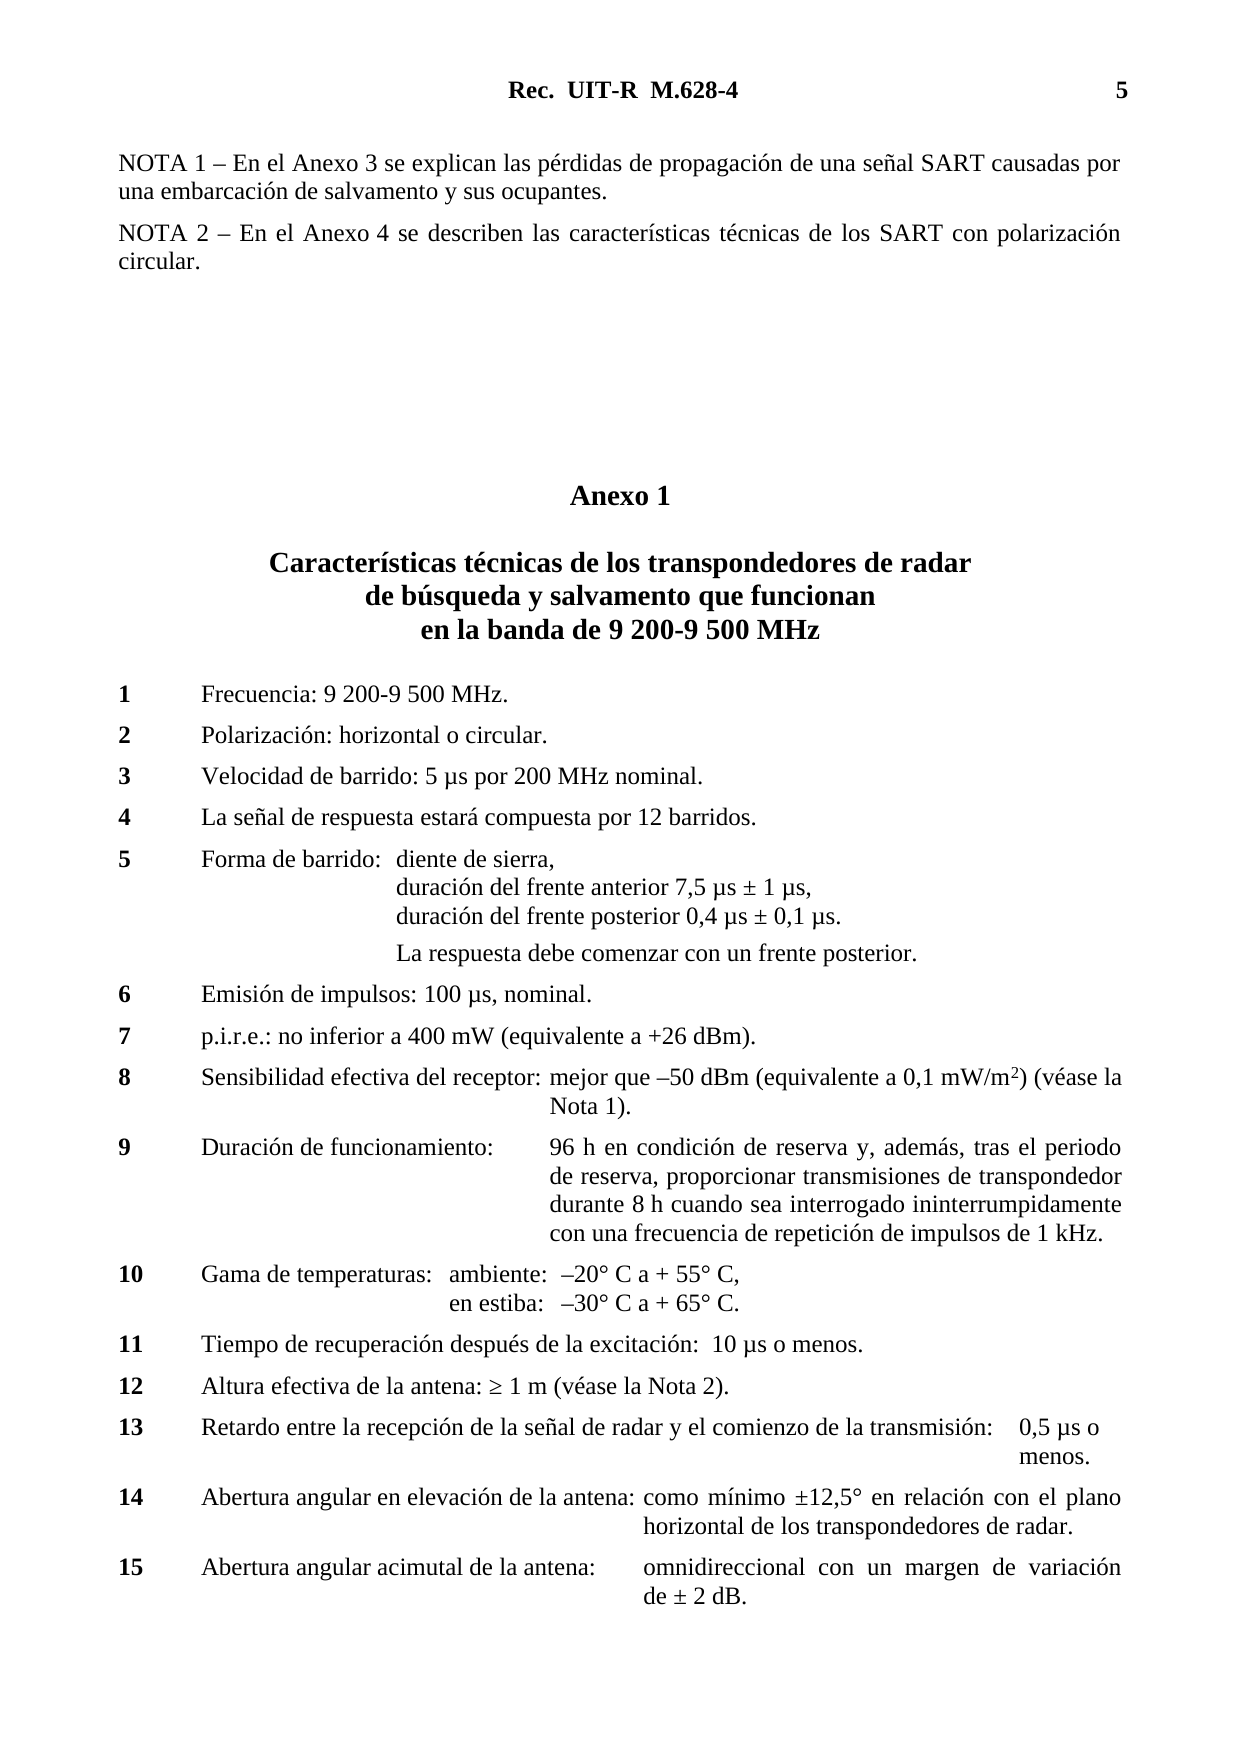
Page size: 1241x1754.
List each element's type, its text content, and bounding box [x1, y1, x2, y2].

text 14 Abertura angular en elevación de la antena: como mínimo ±12,5° en relación con el plano horizontal de los transpondedores de radar. [118, 1482, 1122, 1539]
title Anexo 1 Características técnicas de los transpondedores de radar de búsqueda y salvamento que funcionan en la banda de 9 200-9 500 MHz [118, 478, 1122, 645]
text 7 p.i.r.e.: no inferior a 400 mW (equivalente a +26 dBm). [118, 1021, 1122, 1049]
text 9 Duración de funcionamiento: 96 h en condición de reserva y, además, tras el periodo de reserva, proporcionar transmisiones de transpondedor durante 8 h cuando sea interrogado ininterrumpidamente con una frecuencia de repetición de impulsos de 1 kHz. [118, 1132, 1122, 1247]
text NOTA 2 – En el Anexo 4 se describen las características técnicas de los SART con polarización circular. [118, 218, 1122, 275]
text 4 La señal de respuesta estará compuesta por 12 barridos. [118, 802, 1122, 831]
text 11 Tiempo de recuperación después de la excitación: 10 µs o menos. [118, 1329, 1122, 1358]
text 13 Retardo entre la recepción de la señal de radar y el comienzo de la transmisión: 0,5 µs o menos. [118, 1412, 1122, 1469]
text 10 Gama de temperaturas: ambiente: –20° C a + 55° C, en estiba: –30° C a + 65° C. [118, 1259, 1122, 1317]
text NOTA 1 – En el Anexo 3 se explican las pérdidas de propagación de una señal SART causadas por una embarcación de salvamento y sus ocupantes. [118, 148, 1122, 205]
text duración del frente posterior 0,4 µs ± 0,1 µs. [118, 901, 1122, 930]
text La respuesta debe comenzar con un frente posterior. [242, 938, 1122, 967]
text 15 Abertura angular acimutal de la antena: omnidireccional con un margen de variación de ± 2 dB. [118, 1552, 1122, 1609]
title 1 Frecuencia: 9 200-9 500 MHz. [118, 679, 1122, 707]
text 2 Polarización: horizontal o circular. [118, 720, 1122, 749]
text 12 Altura efectiva de la antena: ≥ 1 m (véase la Nota 2). [118, 1371, 1122, 1399]
text 5 Forma de barrido: diente de sierra, [118, 844, 1122, 872]
text 3 Velocidad de barrido: 5 µs por 200 MHz nominal. [118, 761, 1122, 790]
text 8 Sensibilidad efectiva del receptor: mejor que –50 dBm (equivalente a 0,1 mW/m2) (véase la Nota 1). [118, 1062, 1122, 1119]
text duración del frente anterior 7,5 µs ± 1 µs, [118, 872, 1122, 901]
text 6 Emisión de impulsos: 100 µs, nominal. [118, 979, 1122, 1008]
